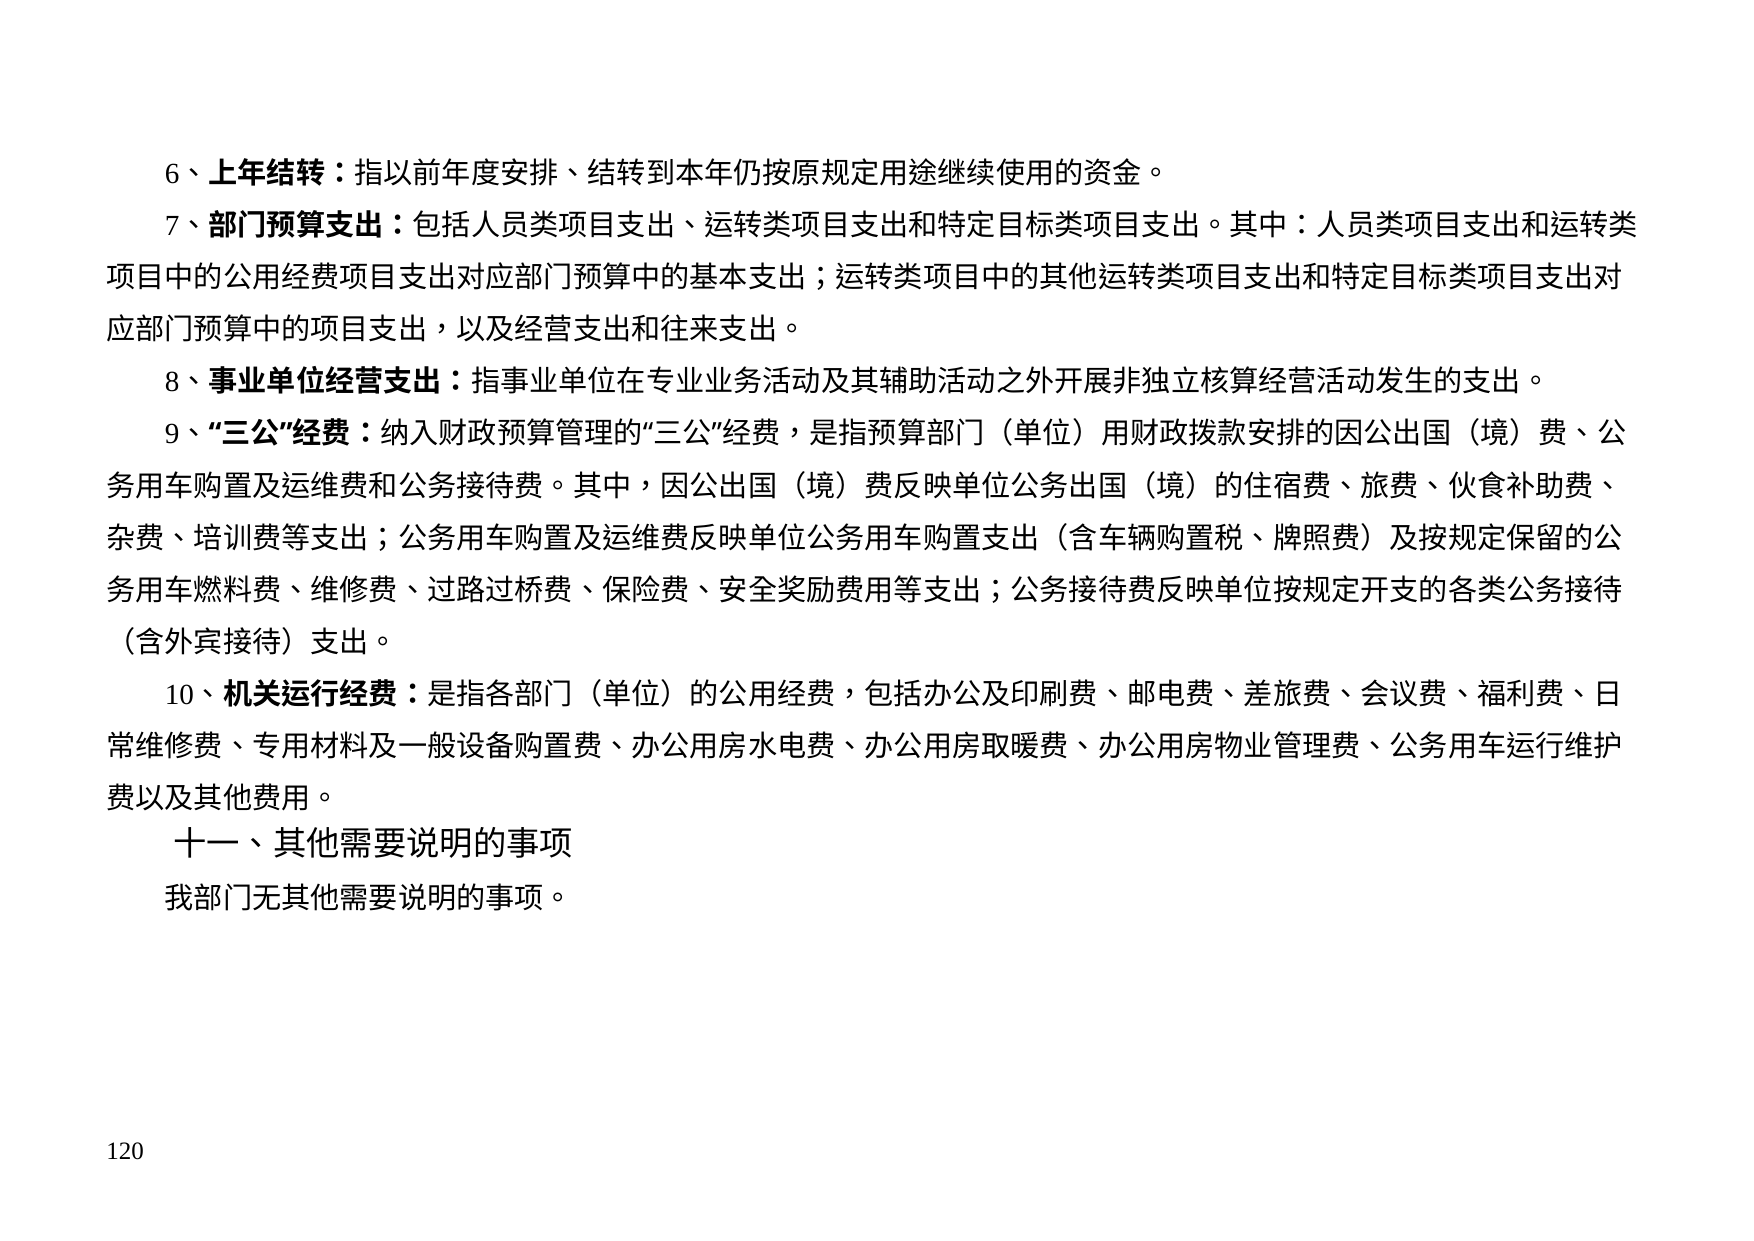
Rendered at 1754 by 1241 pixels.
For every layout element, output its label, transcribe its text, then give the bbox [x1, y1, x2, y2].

text 十一、其他需要说明的事项 [106, 820, 1648, 865]
text 8、事业单位经营支出：指事业单位在专业业务活动及其辅助活动之外开展非独立核算经营活动发生的支出。 [106, 350, 1648, 402]
text 9、“三公”经费：纳入财政预算管理的“三公”经费，是指预算部门（单位）用财政拨款安排的因公出国（境）费、公务用车购置及运维费和公务接待费。其中，因公出国（境）费反映单位公务出国（境）的住宿费、旅费、伙食补助费、杂费、培训费等支出；公务用车购置及运维费反映单位公务用车购置支出（含车辆购置税、牌照费）及按规定保留的公务用车燃料费、维修费、过路过桥费、保险费、安全奖励费用等支出；公务接待费反映单位按规定开支的各类公务接待（含外宾接待）支出。 [106, 402, 1648, 663]
text 6、上年结转：指以前年度安排、结转到本年仍按原规定用途继续使用的资金。 [106, 142, 1648, 194]
text 7、部门预算支出：包括人员类项目支出、运转类项目支出和特定目标类项目支出。其中：人员类项目支出和运转类项目中的公用经费项目支出对应部门预算中的基本支出；运转类项目中的其他运转类项目支出和特定目标类项目支出对应部门预算中的项目支出，以及经营支出和往来支出。 [106, 194, 1648, 350]
text 10、机关运行经费：是指各部门（单位）的公用经费，包括办公及印刷费、邮电费、差旅费、会议费、福利费、日常维修费、专用材料及一般设备购置费、办公用房水电费、办公用房取暖费、办公用房物业管理费、公务用车运行维护费以及其他费用。 [106, 663, 1648, 819]
text 我部门无其他需要说明的事项。 [106, 866, 1648, 918]
